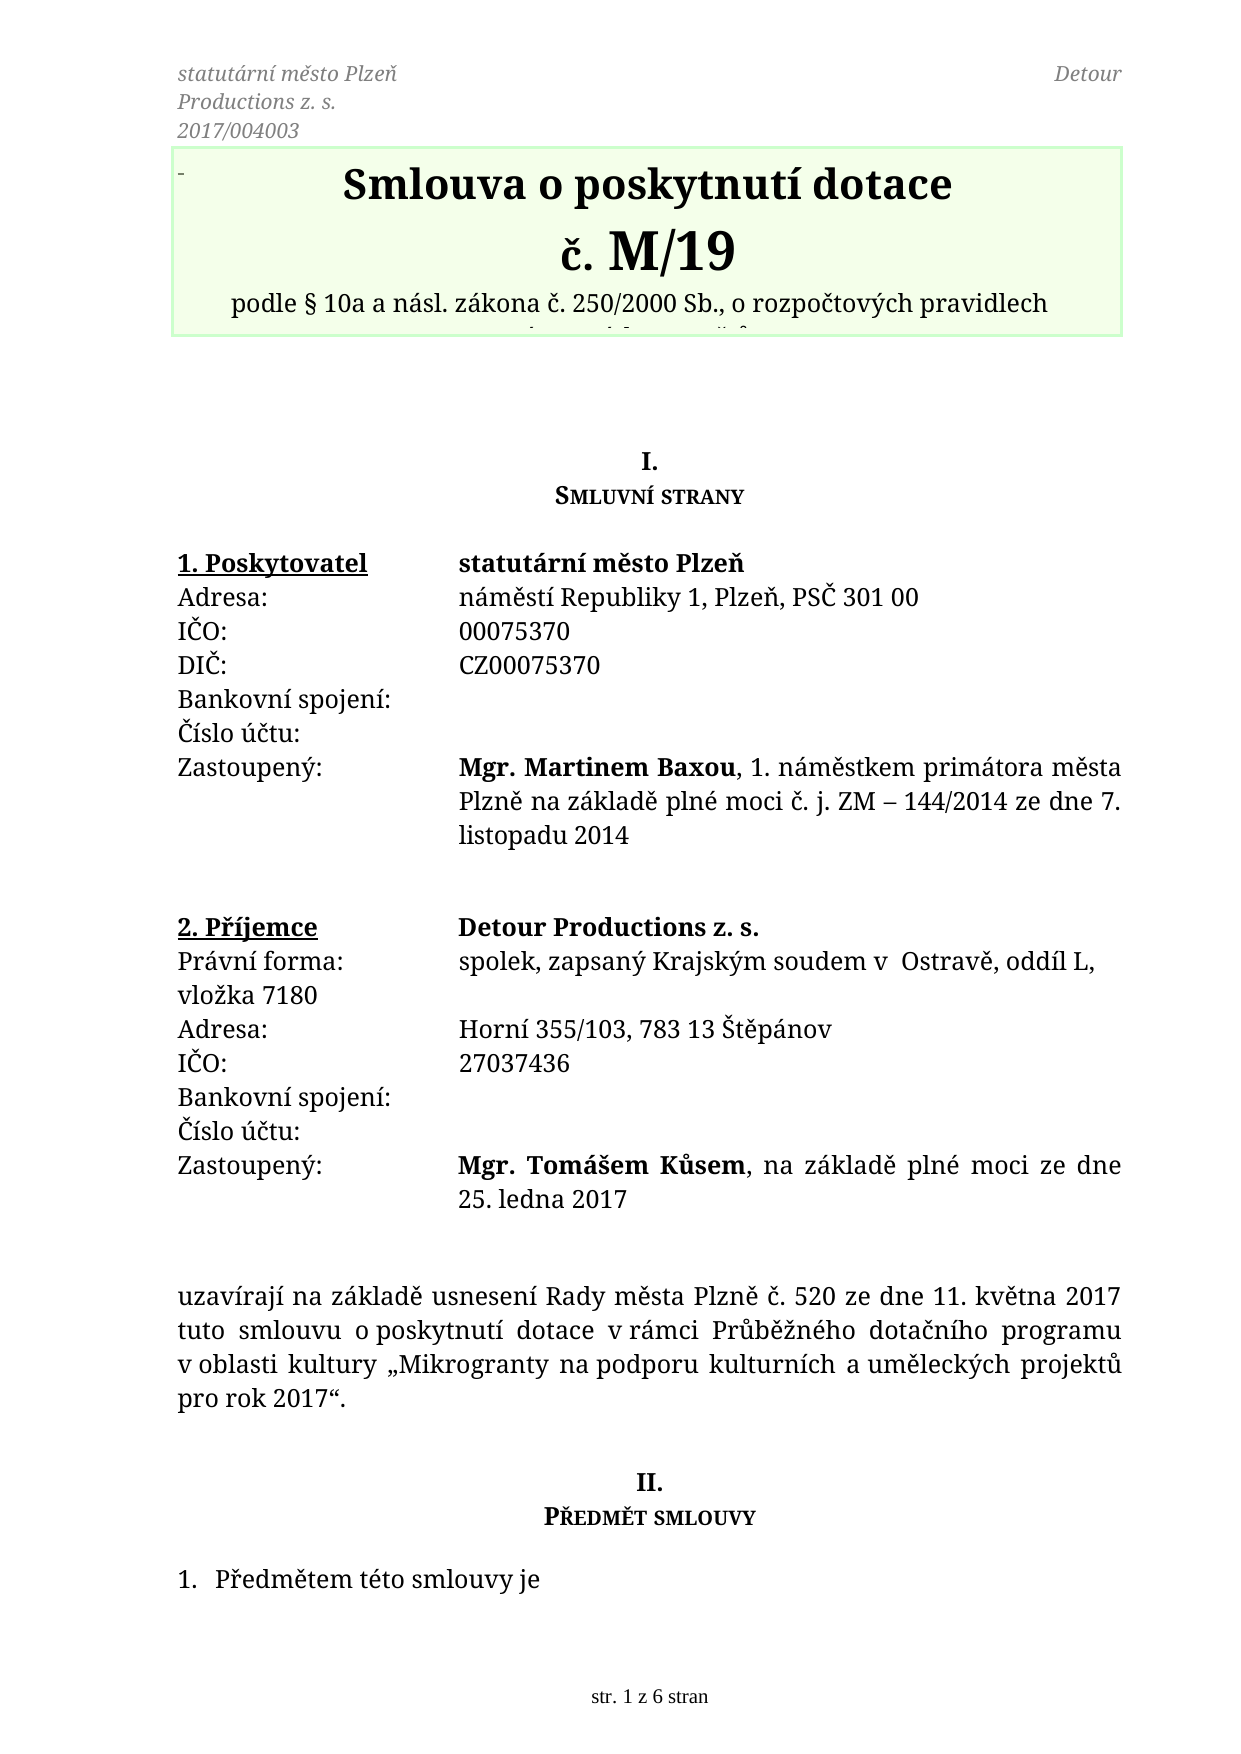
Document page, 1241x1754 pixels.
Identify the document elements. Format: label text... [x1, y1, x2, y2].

list Předmětem této smlouvy je [177, 1562, 1122, 1596]
text 1. Poskytovatel statutární město Plzeň [177, 546, 1122, 579]
text Adresa: Horní 355/103, 783 13 Štěpánov [177, 1012, 1137, 1046]
subtitle Předmět smlouvy [177, 1499, 1122, 1533]
text Právní forma: spolek, zapsaný Krajským soudem v Ostravě, oddíl L, vložka 7180 [177, 944, 1122, 1012]
subtitle Smluvní strany [177, 477, 1122, 511]
text Zastoupený: Mgr. Martinem Baxou, 1. náměstkem primátora města Plzně na základě plné moci č. j. ZM – 144/2014 ze dne 7. listopadu 2014 [177, 750, 1122, 852]
text Číslo účtu: [177, 1114, 1122, 1148]
text IČO: 27037436 [177, 1046, 1122, 1080]
text Bankovní spojení: [177, 682, 1122, 716]
text 2. Příjemce Detour Productions z. s. [177, 909, 1122, 944]
text Bankovní spojení: [177, 1080, 1122, 1114]
text Zastoupený: Mgr. Tomášem Kůsem, na základě plné moci ze dne 25. ledna 2017 [177, 1148, 1122, 1216]
subtitle DIČ: CZ00075370 [177, 648, 1122, 682]
text Číslo účtu: [177, 716, 1122, 750]
text Adresa: náměstí Republiky 1, Plzeň, PSČ 301 00 [177, 579, 1137, 614]
subtitle IČO: 00075370 [177, 614, 1122, 648]
text II. [177, 1465, 1122, 1499]
subtitle I. [177, 443, 1122, 477]
text uzavírají na základě usnesení Rady města Plzně č. 520 ze dne 11. května 2017 tuto smlouvu o poskytnutí dotace v rámci Průběžného dotačního programu v oblasti kultury „Mikrogranty na podporu kulturních a uměleckých projektů pro rok 2017“. [177, 1279, 1122, 1415]
